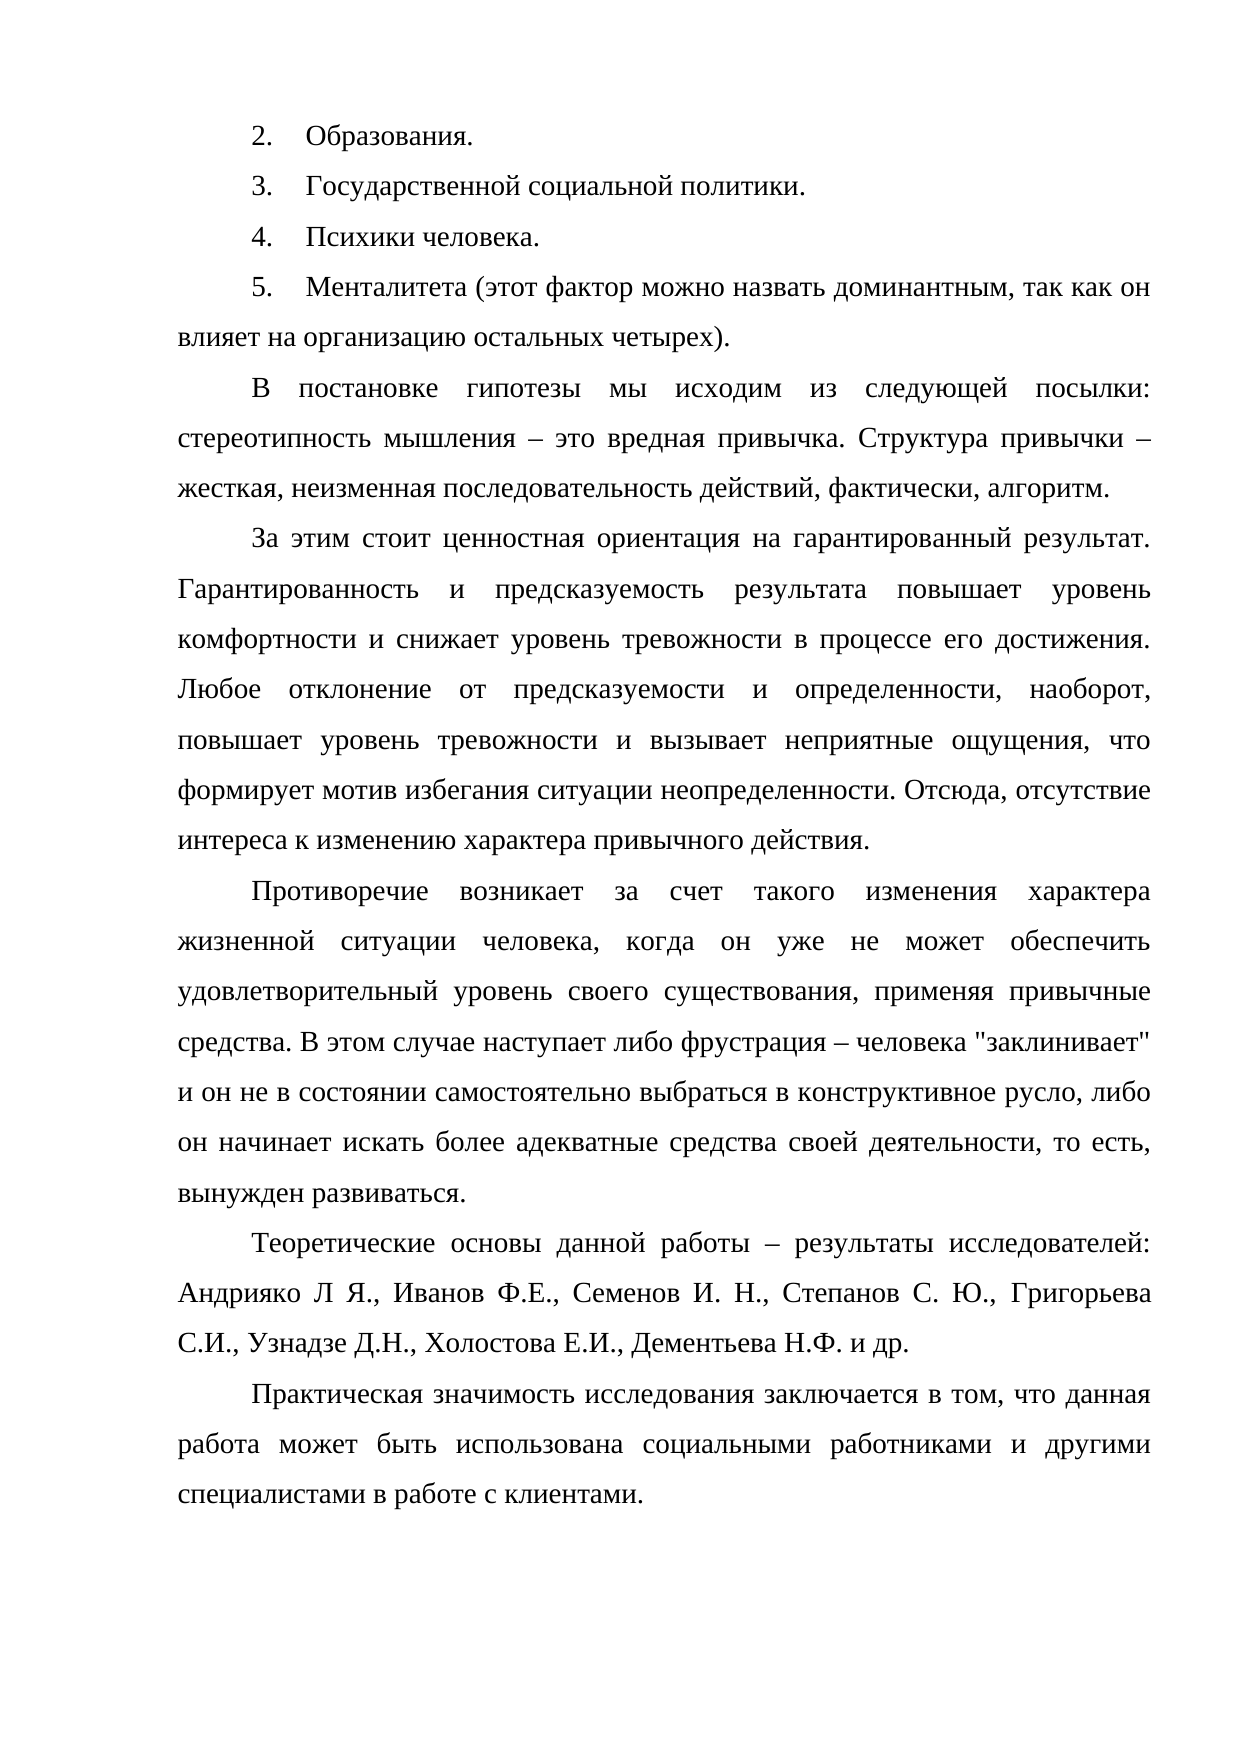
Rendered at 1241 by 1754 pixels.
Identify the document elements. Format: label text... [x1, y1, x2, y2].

list Психики человека. [177, 219, 1152, 252]
list Менталитета (этот фактор можно назвать доминантным, так как он влияет на организацию остальных четырех). [177, 269, 1152, 353]
text Практическая значимость исследования заключается в том, что данная работа может быть использована социальными работниками и другими специалистами в работе с клиентами. [177, 1376, 1152, 1510]
list Образования. [177, 118, 1152, 152]
text Противоречие возникает за счет такого изменения характера жизненной ситуации человека, когда он уже не может обеспечить удовлетворительный уровень своего существования, применяя привычные средства. В этом случае наступает либо фрустрация – человека "заклинивает" и он не в состоянии самостоятельно выбраться в конструктивное русло, либо он начинает искать более адекватные средства своей деятельности, то есть, вынужден развиваться. [177, 873, 1152, 1208]
list Государственной социальной политики. [177, 168, 1152, 202]
text Теоретические основы данной работы – результаты исследователей: Андрияко Л Я., Иванов Ф.Е., Семенов И. Н., Степанов С. Ю., Григорьева С.И., Узнадзе Д.Н., Холостова Е.И., Дементьева Н.Ф. и др. [177, 1225, 1152, 1359]
text За этим стоит ценностная ориентация на гарантированный результат. Гарантированность и предсказуемость результата повышает уровень комфортности и снижает уровень тревожности в процессе его достижения. Любое отклонение от предсказуемости и определенности, наоборот, повышает уровень тревожности и вызывает неприятные ощущения, что формирует мотив избегания ситуации неопределенности. Отсюда, отсутствие интереса к изменению характера привычного действия. [177, 521, 1152, 856]
text В постановке гипотезы мы исходим из следующей посылки: стереотипность мышления – это вредная привычка. Структура привычки – жесткая, неизменная последовательность действий, фактически, алгоритм. [177, 370, 1152, 504]
